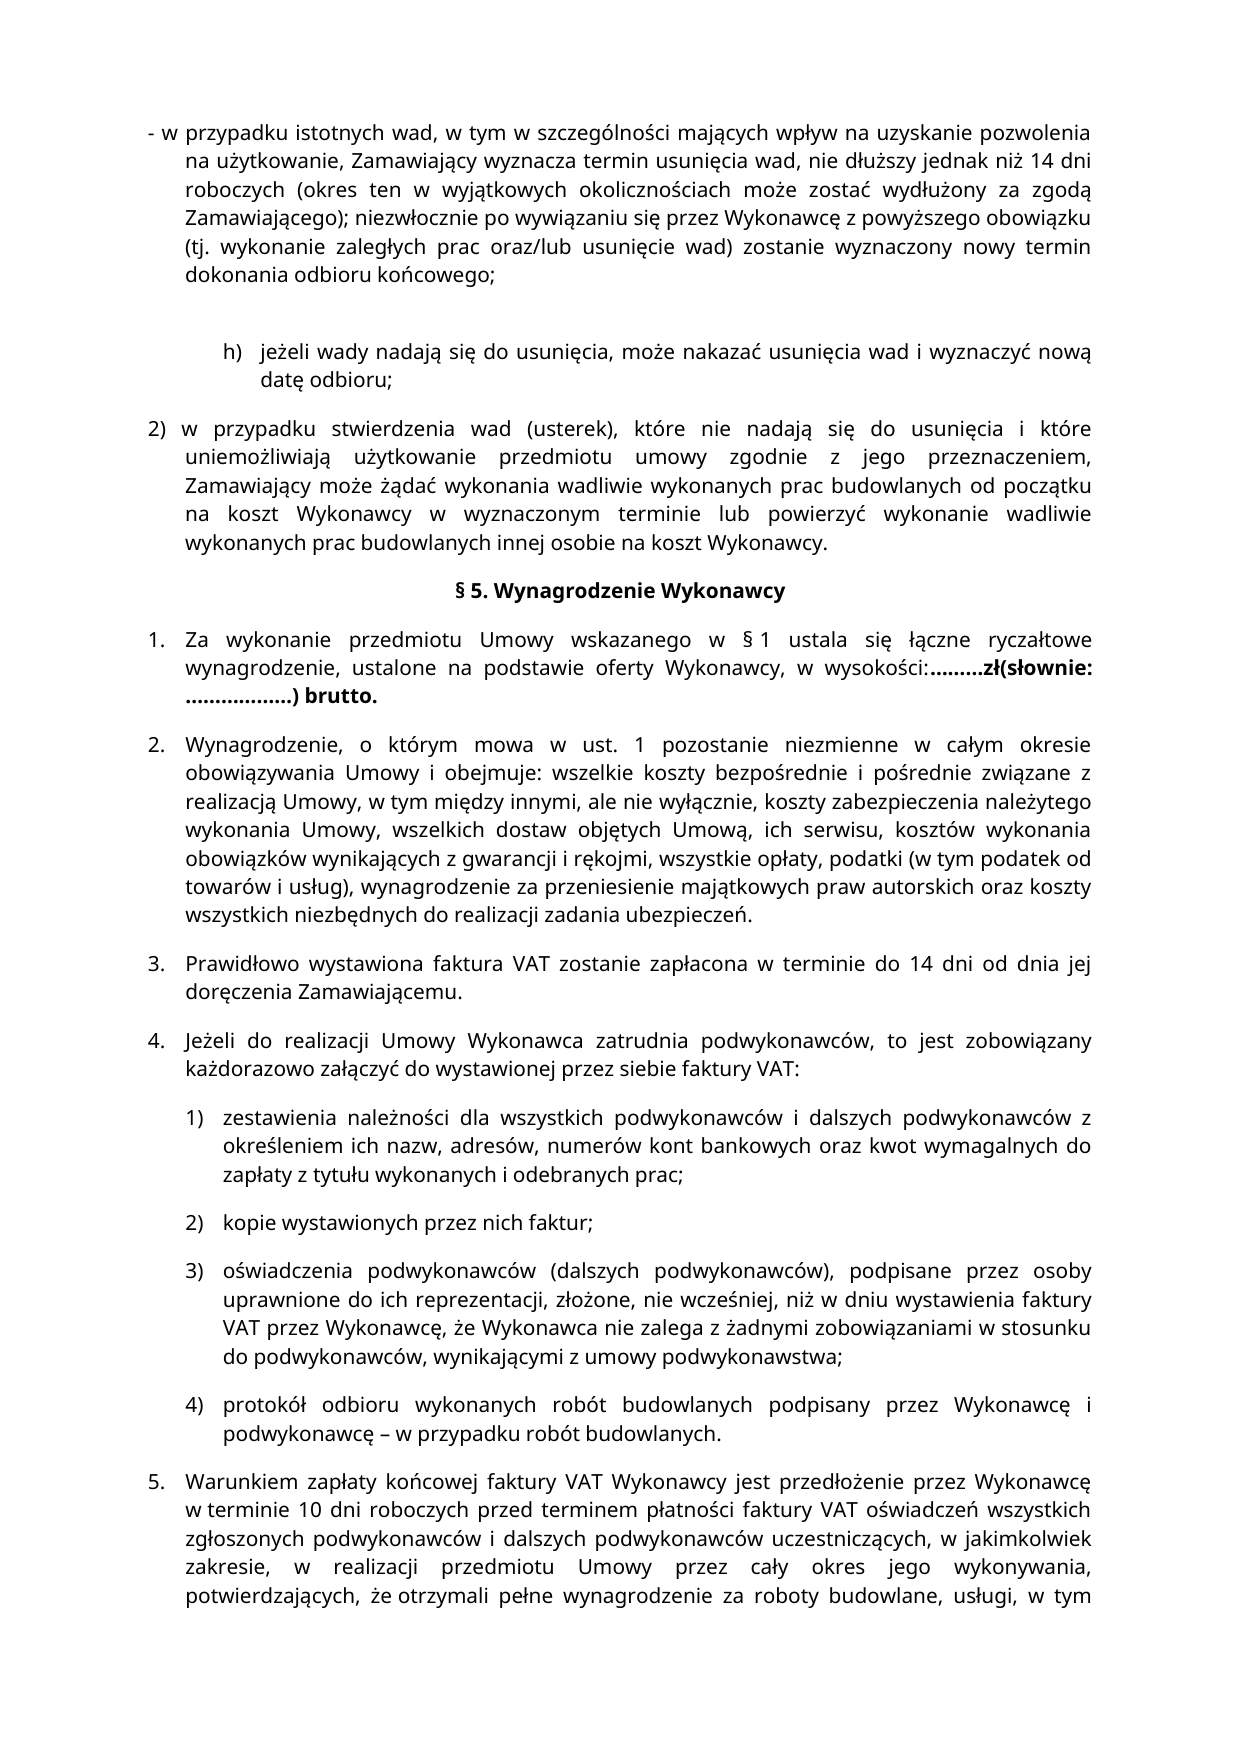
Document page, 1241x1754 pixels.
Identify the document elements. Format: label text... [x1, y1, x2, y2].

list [148, 1467, 1092, 1609]
list Jeżeli do realizacji Umowy Wykonawca zatrudnia podwykonawców, to jest zobowiązany każdorazowo załączyć do wystawionej przez siebie faktury VAT: [148, 1026, 1092, 1083]
text § 5. Wynagrodzenie Wykonawcy [148, 576, 1092, 605]
list kopie wystawionych przez nich faktur; [185, 1208, 1092, 1237]
list Prawidłowo wystawiona faktura VAT zostanie zapłacona w terminie do 14 dni od dnia jej doręczenia Zamawiającemu. [148, 949, 1092, 1006]
list Za wykonanie przedmiotu Umowy wskazanego w § 1 ustala się łączne ryczałtowe wynagrodzenie, ustalone na podstawie oferty Wykonawcy, w wysokości:………zł(słownie:………………) brutto. [148, 625, 1092, 710]
list Wynagrodzenie, o którym mowa w ust. 1 pozostanie niezmienne w całym okresie obowiązywania Umowy i obejmuje: wszelkie koszty bezpośrednie i pośrednie związane z realizacją Umowy, w tym między innymi, ale nie wyłącznie, koszty zabezpieczenia należytego wykonania Umowy, wszelkich dostaw objętych Umową, ich serwisu, kosztów wykonania obowiązków wynikających z gwarancji i rękojmi, wszystkie opłaty, podatki (w tym podatek od towarów i usług), wynagrodzenie za przeniesienie majątkowych praw autorskich oraz koszty wszystkich niezbędnych do realizacji zadania ubezpieczeń. [148, 730, 1092, 929]
list protokół odbioru wykonanych robót budowlanych podpisany przez Wykonawcę i podwykonawcę – w przypadku robót budowlanych. [185, 1390, 1092, 1447]
text - w przypadku istotnych wad, w tym w szczególności mających wpływ na uzyskanie pozwolenia na użytkowanie, Zamawiający wyznacza termin usunięcia wad, nie dłuższy jednak niż 14 dni roboczych (okres ten w wyjątkowych okolicznościach może zostać wydłużony za zgodą Zamawiającego); niezwłocznie po wywiązaniu się przez Wykonawcę z powyższego obowiązku (tj. wykonanie zaległych prac oraz/lub usunięcie wad) zostanie wyznaczony nowy termin dokonania odbioru końcowego; [148, 118, 1092, 289]
list oświadczenia podwykonawców (dalszych podwykonawców), podpisane przez osoby uprawnione do ich reprezentacji, złożone, nie wcześniej, niż w dniu wystawienia faktury VAT przez Wykonawcę, że Wykonawca nie zalega z żadnymi zobowiązaniami w stosunku do podwykonawców, wynikającymi z umowy podwykonawstwa; [185, 1257, 1092, 1370]
list zestawienia należności dla wszystkich podwykonawców i dalszych podwykonawców z określeniem ich nazw, adresów, numerów kont bankowych oraz kwot wymagalnych do zapłaty z tytułu wykonanych i odebranych prac; [185, 1103, 1092, 1188]
list jeżeli wady nadają się do usunięcia, może nakazać usunięcia wad i wyznaczyć nową datę odbioru; [223, 337, 1092, 394]
text 2) w przypadku stwierdzenia wad (usterek), które nie nadają się do usunięcia i które uniemożliwiają użytkowanie przedmiotu umowy zgodnie z jego przeznaczeniem, Zamawiający może żądać wykonania wadliwie wykonanych prac budowlanych od początku na koszt Wykonawcy w wyznaczonym terminie lub powierzyć wykonanie wadliwie wykonanych prac budowlanych innej osobie na koszt Wykonawcy. [148, 414, 1092, 556]
